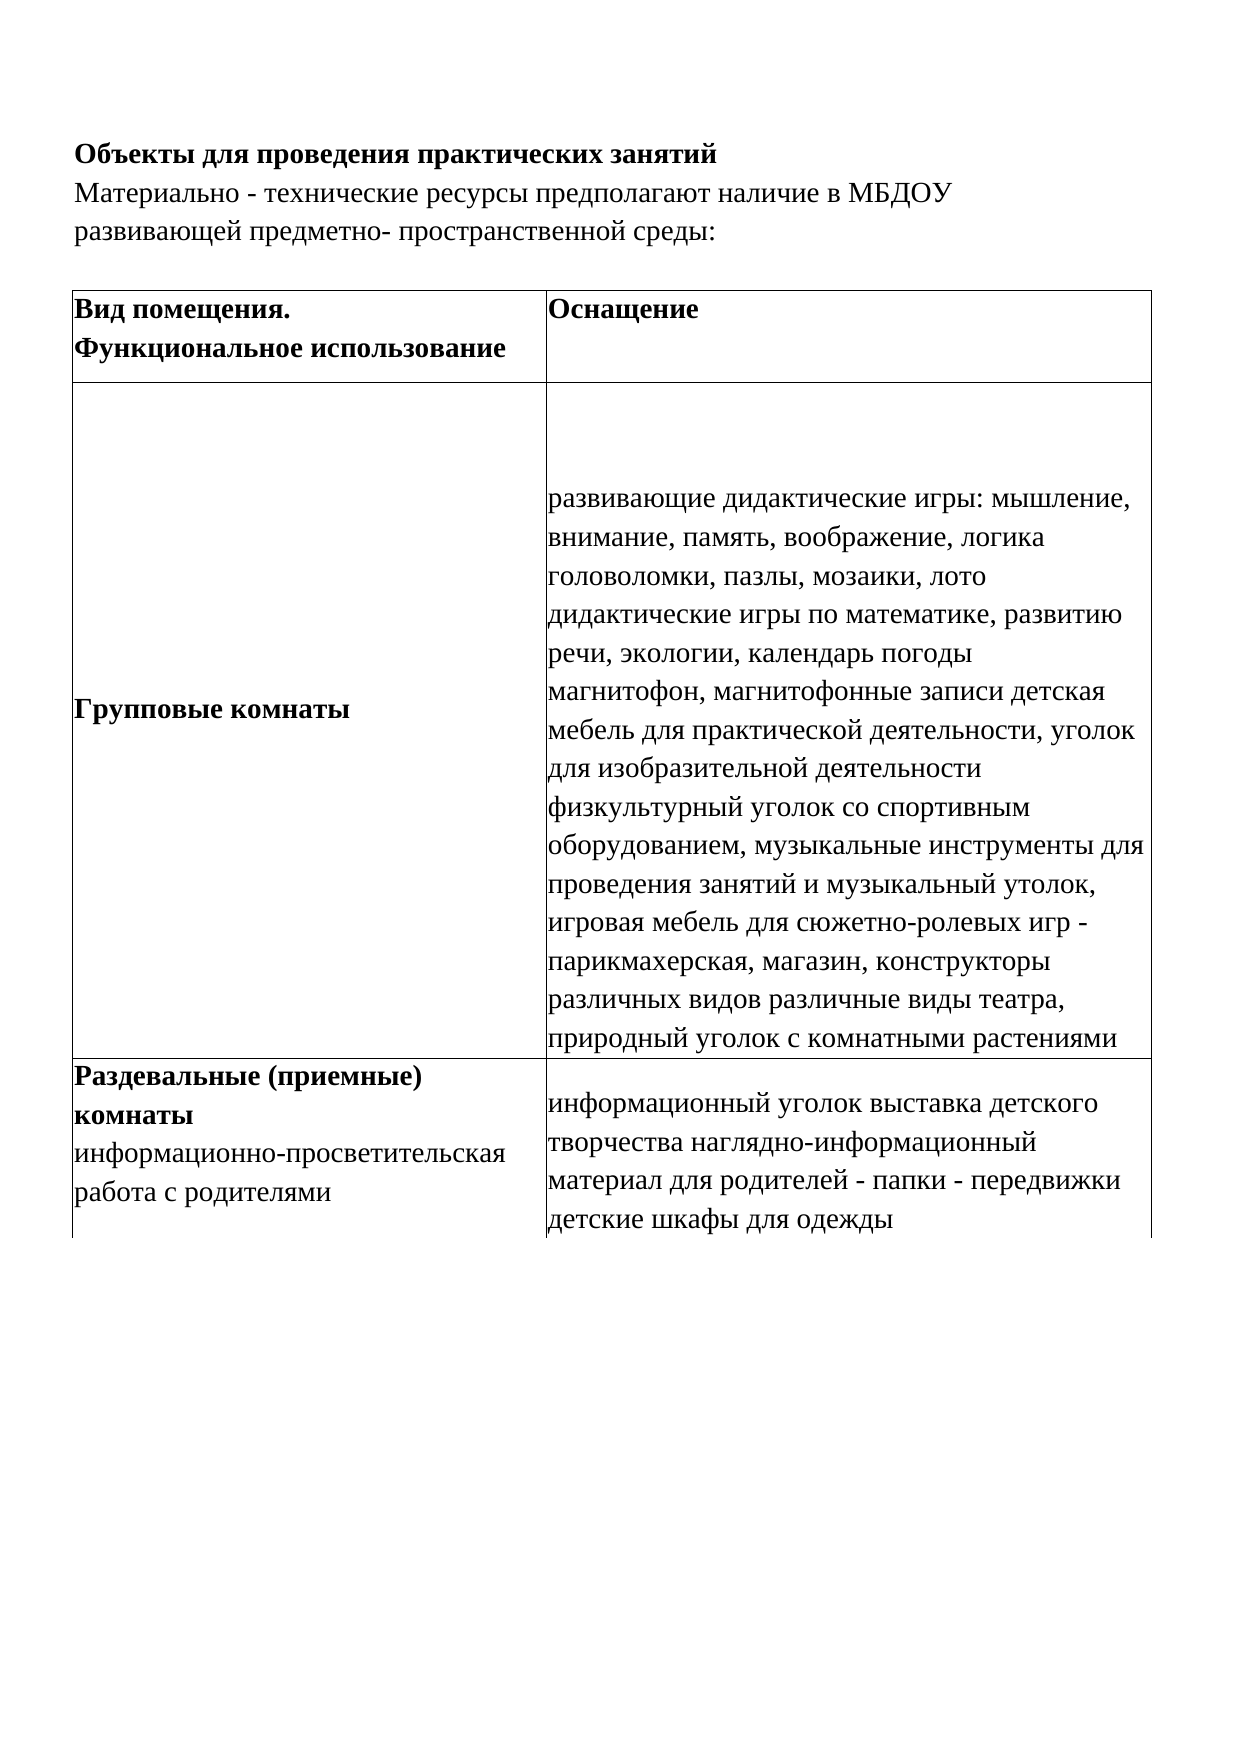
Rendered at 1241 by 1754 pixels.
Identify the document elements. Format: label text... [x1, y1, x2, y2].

table_header Вид помещения. Функциональное использование [73, 291, 546, 382]
table_cell развивающие дидактические игры: мышление, внимание, память, воображение, логика головоломки, пазлы, мозаики, лото дидактические игры по математике, развитию речи, экологии, календарь погоды магнитофон, магнитофонные записи детская мебель для практической деятельности, уголок для изобразительной деятельности физкультурный уголок со спортивным оборудованием, музыкальные инструменты для проведения занятий и музыкальный утолок, игровая мебель для сюжетно-ролевых игр - парикмахерская, магазин, конструкторы различных видов различные виды театра, природный уголок с комнатными растениями [547, 383, 1151, 1057]
text Объекты для проведения практических занятий [74, 136, 1107, 170]
table_cell Раздевальные (приемные) комнаты информационно-просветительская работа с родителями [73, 1059, 546, 1238]
text Материально - технические ресурсы предполагают наличие в МБДОУ развивающей предметно- пространственной среды: [74, 175, 1107, 247]
table_header Оснащение [547, 291, 1151, 382]
table_cell информационный уголок выставка детского творчества наглядно-информационный материал для родителей - папки - передвижки детские шкафы для одежды [547, 1059, 1151, 1238]
table_cell Групповые комнаты [73, 383, 546, 1057]
